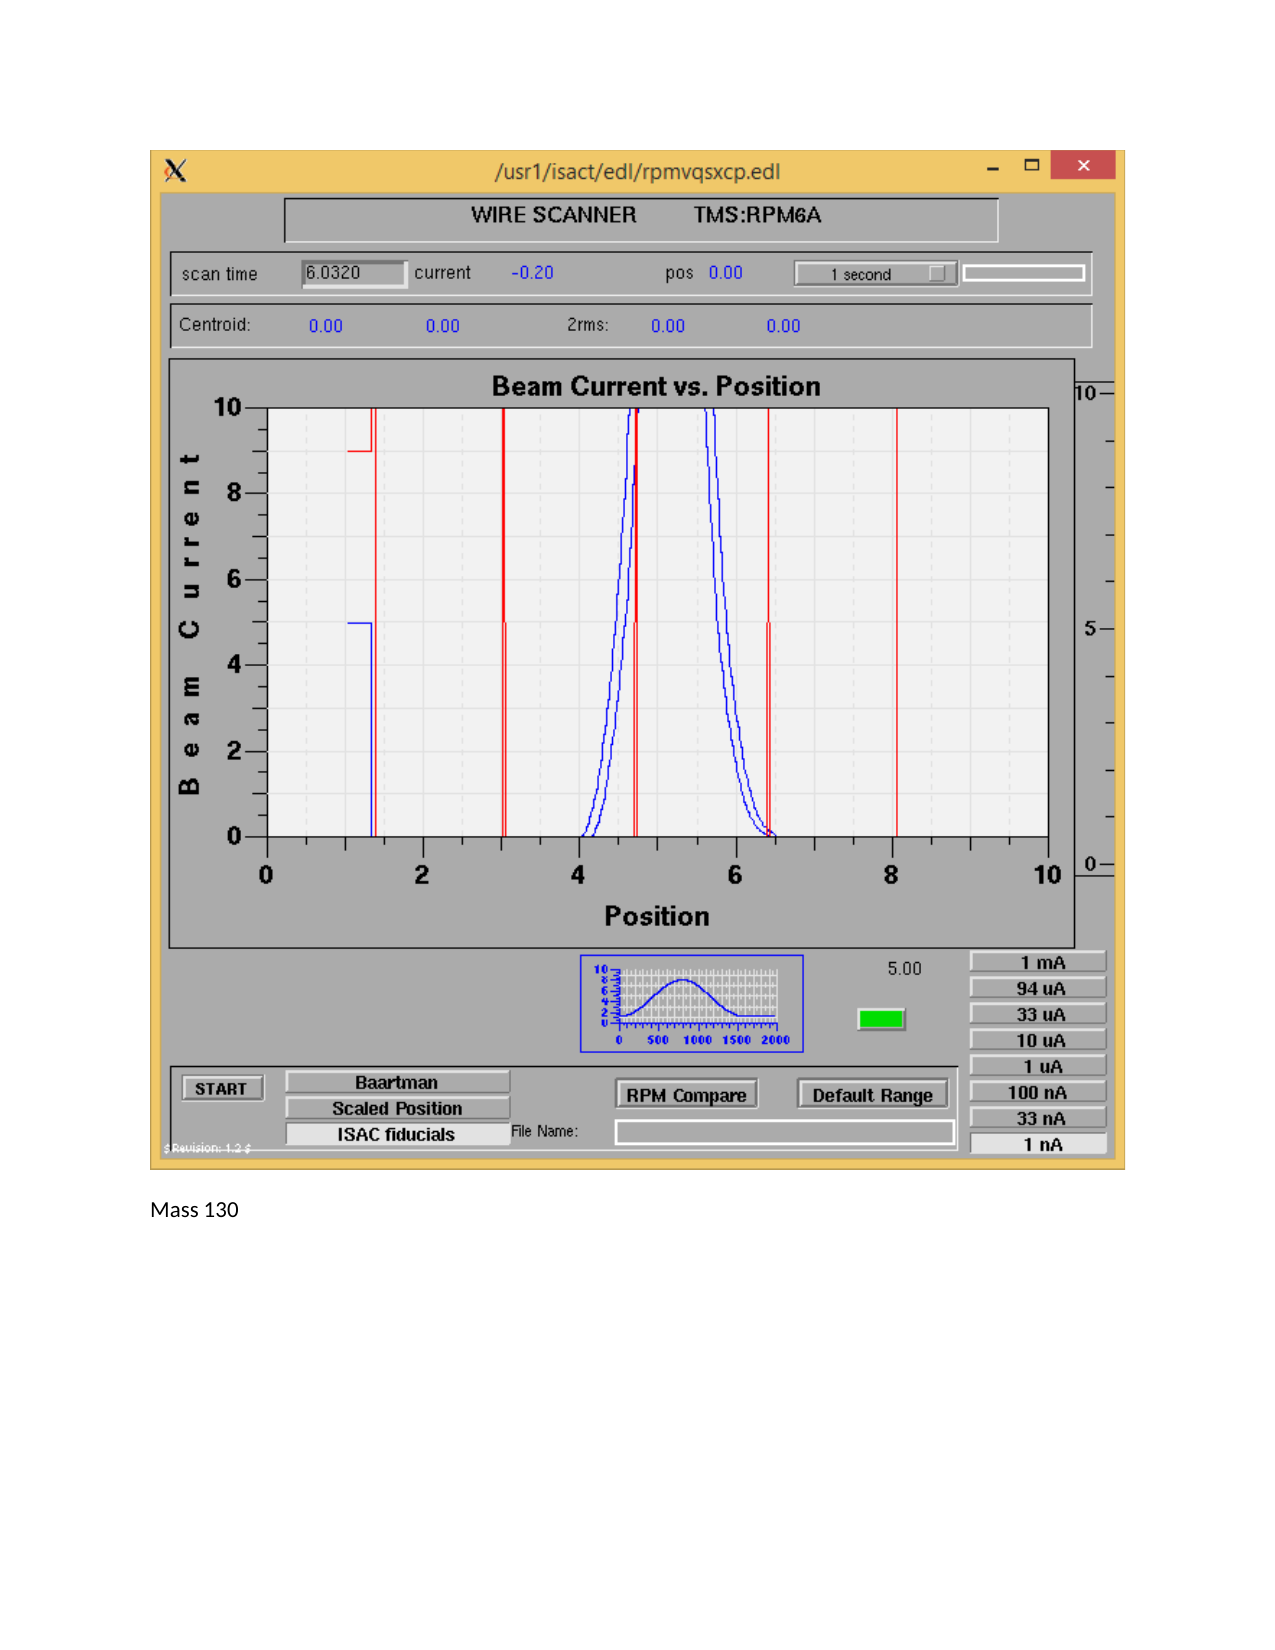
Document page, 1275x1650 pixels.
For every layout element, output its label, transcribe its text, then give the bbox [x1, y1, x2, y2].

picture [150, 150, 1125, 1170]
text Mass 130 [150, 1195, 1125, 1223]
